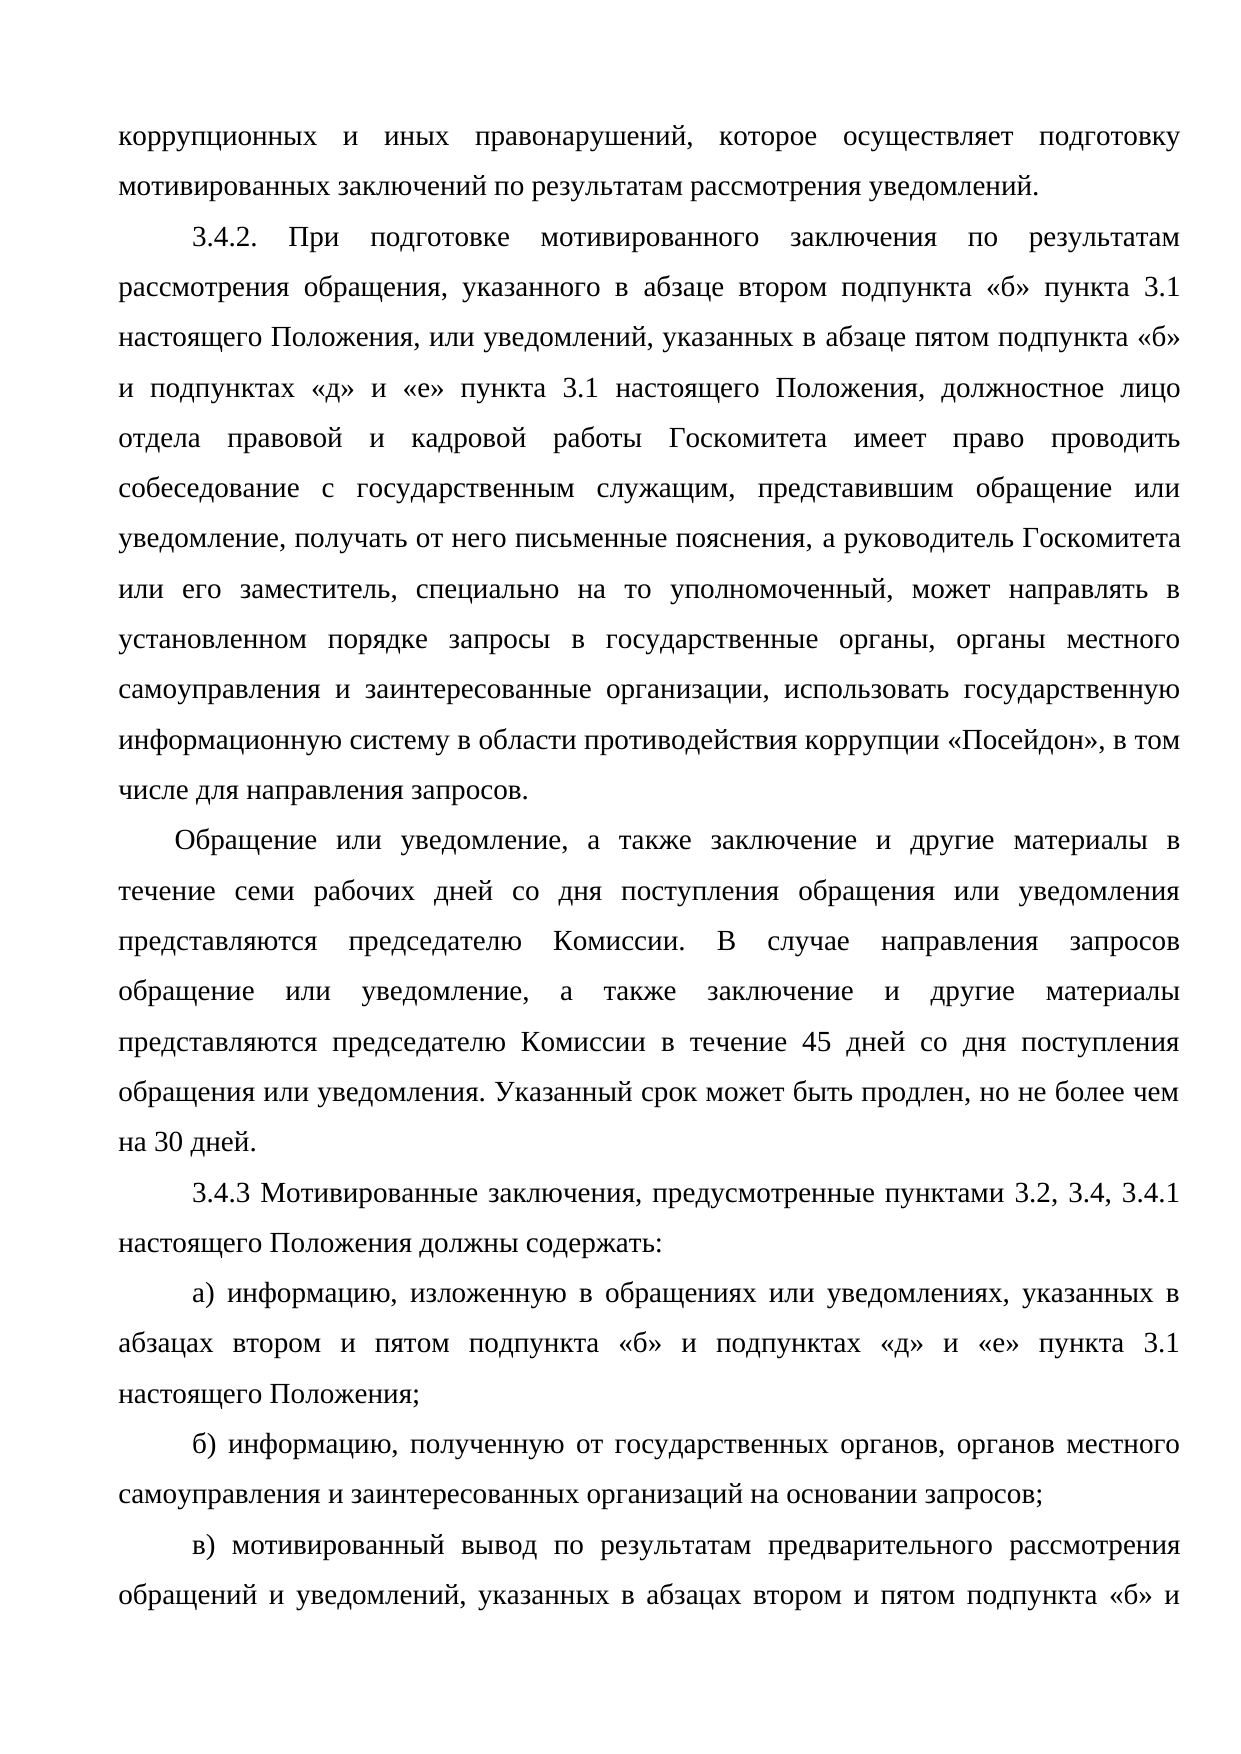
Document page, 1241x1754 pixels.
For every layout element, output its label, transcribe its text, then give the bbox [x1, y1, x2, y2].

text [118, 118, 1181, 202]
text а) информацию, изложенную в обращениях или уведомлениях, указанных в абзацах втором и пятом подпункта «б» и подпунктах «д» и «е» пункта 3.1 настоящего Положения; [118, 1275, 1181, 1409]
text б) информацию, полученную от государственных органов, органов местного самоуправления и заинтересованных организаций на основании запросов; [118, 1426, 1181, 1510]
text Обращение или уведомление, а также заключение и другие материалы в течение семи рабочих дней со дня поступления обращения или уведомления представляются председателю Комиссии. В случае направления запросов обращение или уведомление, а также заключение и другие материалы представляются председателю Комиссии в течение 45 дней со дня поступления обращения или уведомления. Указанный срок может быть продлен, но не более чем на 30 дней. [118, 822, 1181, 1158]
text 3.4.2. При подготовке мотивированного заключения по результатам рассмотрения обращения, указанного в абзаце втором подпункта «б» пункта 3.1 настоящего Положения, или уведомлений, указанных в абзаце пятом подпункта «б» и подпунктах «д» и «е» пункта 3.1 настоящего Положения, должностное лицо отдела правовой и кадровой работы Госкомитета имеет право проводить собеседование с государственным служащим, представившим обращение или уведомление, получать от него письменные пояснения, а руководитель Госкомитета или его заместитель, специально на то уполномоченный, может направлять в установленном порядке запросы в государственные органы, органы местного самоуправления и заинтересованные организации, использовать государственную информационную систему в области противодействия коррупции «Посейдон», в том числе для направления запросов. [118, 219, 1181, 806]
text 3.4.3 Мотивированные заключения, предусмотренные пунктами 3.2, 3.4, 3.4.1 настоящего Положения должны содержать: [118, 1175, 1181, 1258]
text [118, 1527, 1181, 1611]
